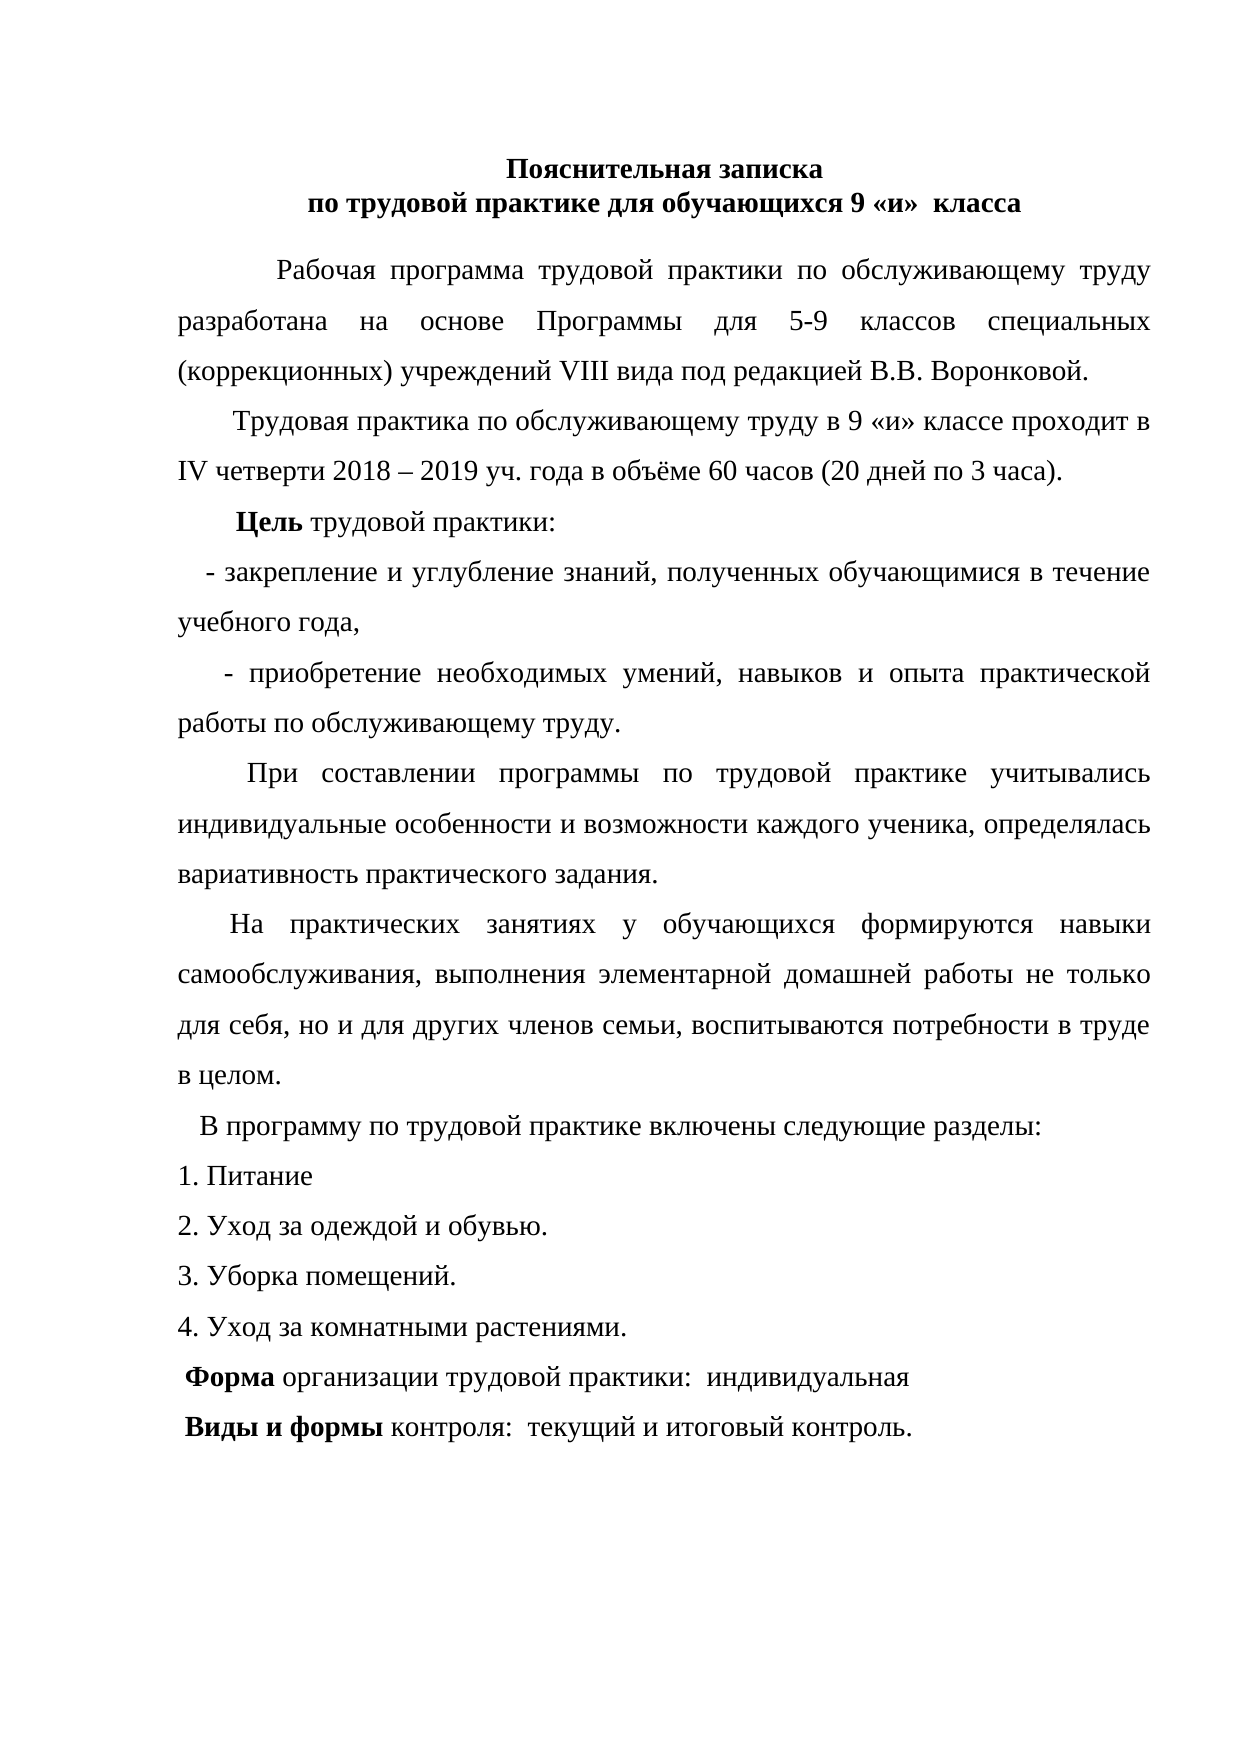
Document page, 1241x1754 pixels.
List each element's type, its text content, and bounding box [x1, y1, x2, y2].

text В программу по трудовой практике включены следующие разделы: [177, 1108, 1152, 1141]
text - закрепление и углубление знаний, полученных обучающимися в течение учебного года, [177, 554, 1152, 638]
text При составлении программы по трудовой практике учитывались индивидуальные особенности и возможности каждого ученика, определялась вариативность практического задания. [177, 755, 1152, 889]
text 1. Питание [177, 1158, 1152, 1191]
text - приобретение необходимых умений, навыков и опыта практической работы по обслуживающему труду. [177, 655, 1152, 739]
text Трудовая практика по обслуживающему труду в 9 «и» классе проходит в IV четверти 2018 – 2019 уч. года в объёме 60 часов (20 дней по 3 часа). [177, 403, 1152, 487]
text 3. Уборка помещений. [177, 1258, 1152, 1292]
text по трудовой практике для обучающихся 9 «и» класса [177, 185, 1152, 219]
text Рабочая программа трудовой практики по обслуживающему труду разработана на основе Программы для 5-9 классов специальных (коррекционных) учреждений VIII вида под редакцией В.В. Воронковой. [177, 252, 1152, 386]
text 4. Уход за комнатными растениями. [177, 1309, 1152, 1342]
text Форма организации трудовой практики: индивидуальная [177, 1359, 1152, 1393]
text На практических занятиях у обучающихся формируются навыки самообслуживания, выполнения элементарной домашней работы не только для себя, но и для других членов семьи, воспитываются потребности в труде в целом. [177, 906, 1152, 1091]
text Пояснительная записка [177, 152, 1152, 185]
text Виды и формы контроля: текущий и итоговый контроль. [177, 1409, 1152, 1443]
text 2. Уход за одеждой и обувью. [177, 1208, 1152, 1242]
text Цель трудовой практики: [177, 504, 1152, 537]
